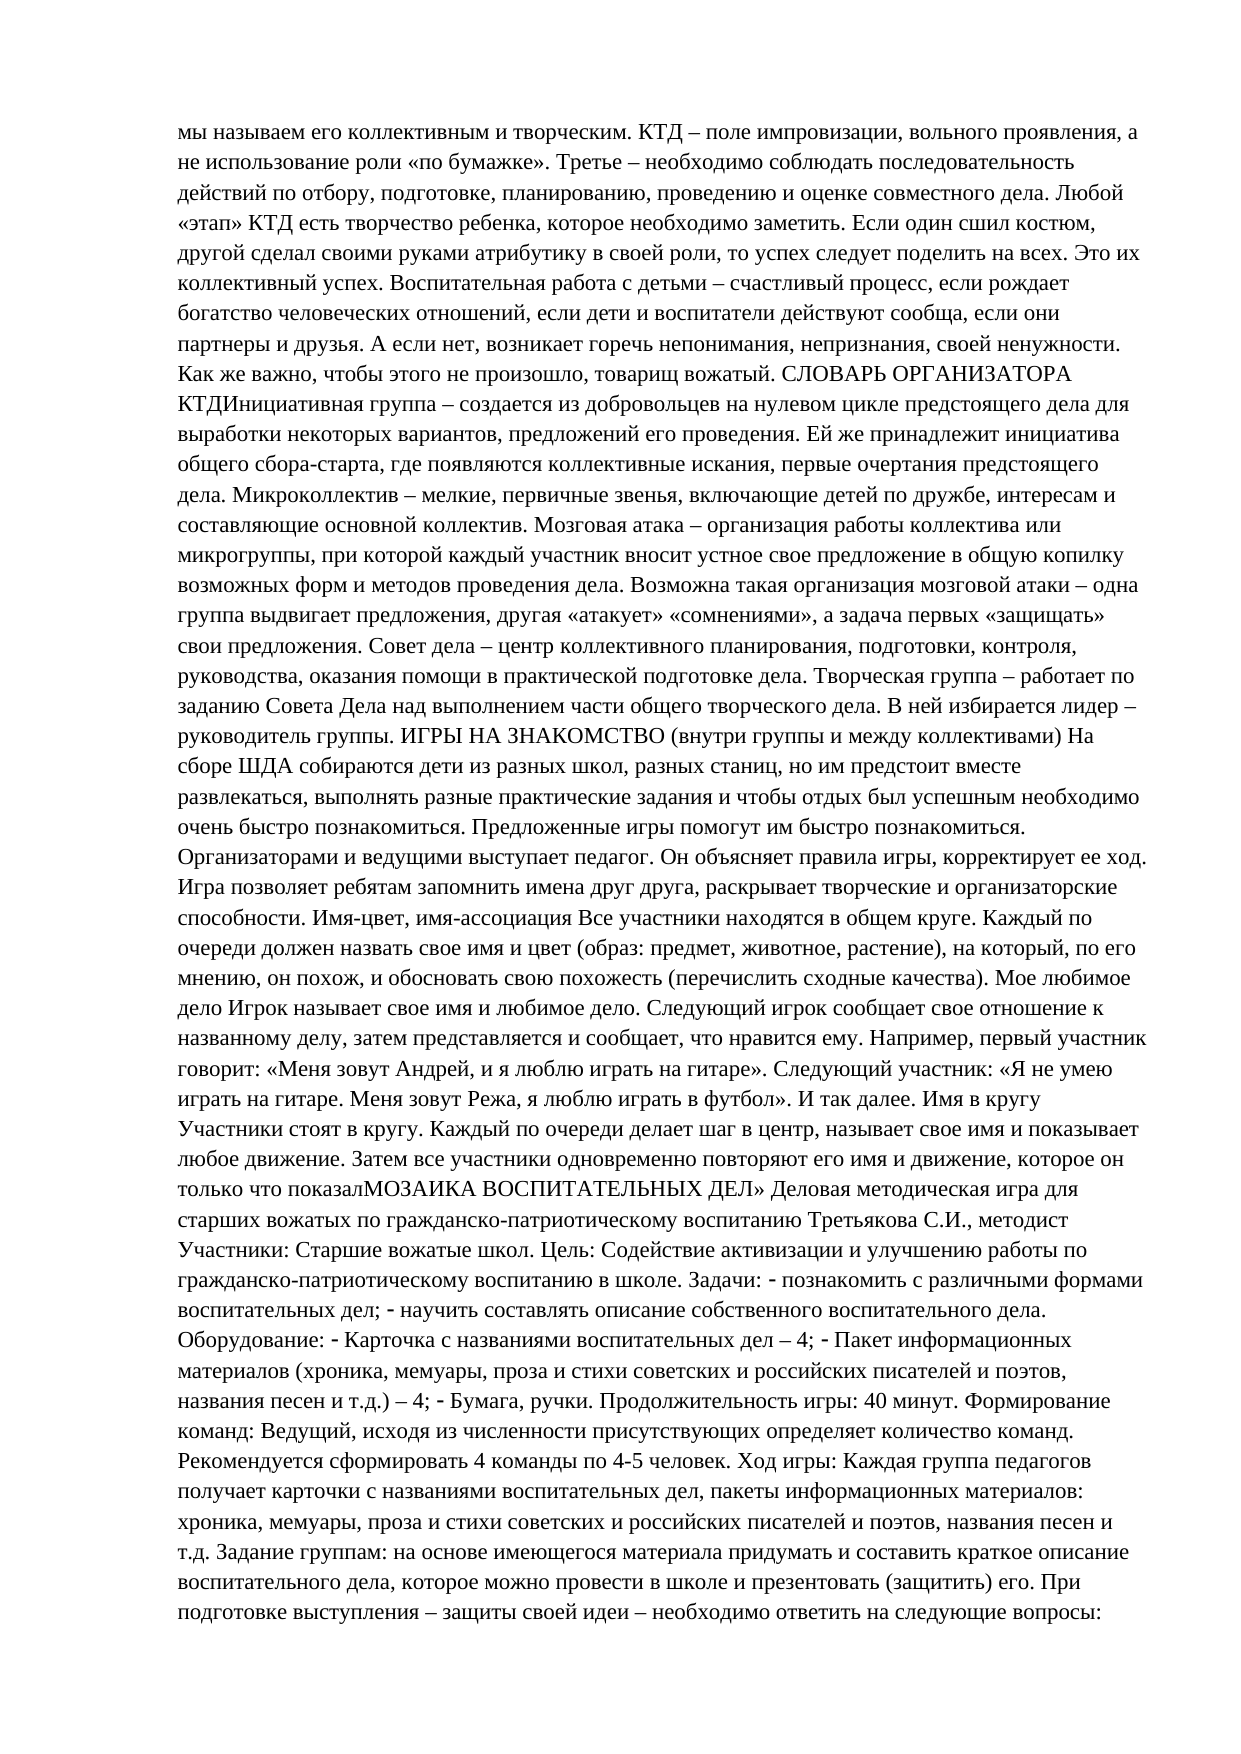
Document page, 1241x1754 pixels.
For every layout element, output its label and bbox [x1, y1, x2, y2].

text [177, 118, 1152, 1625]
